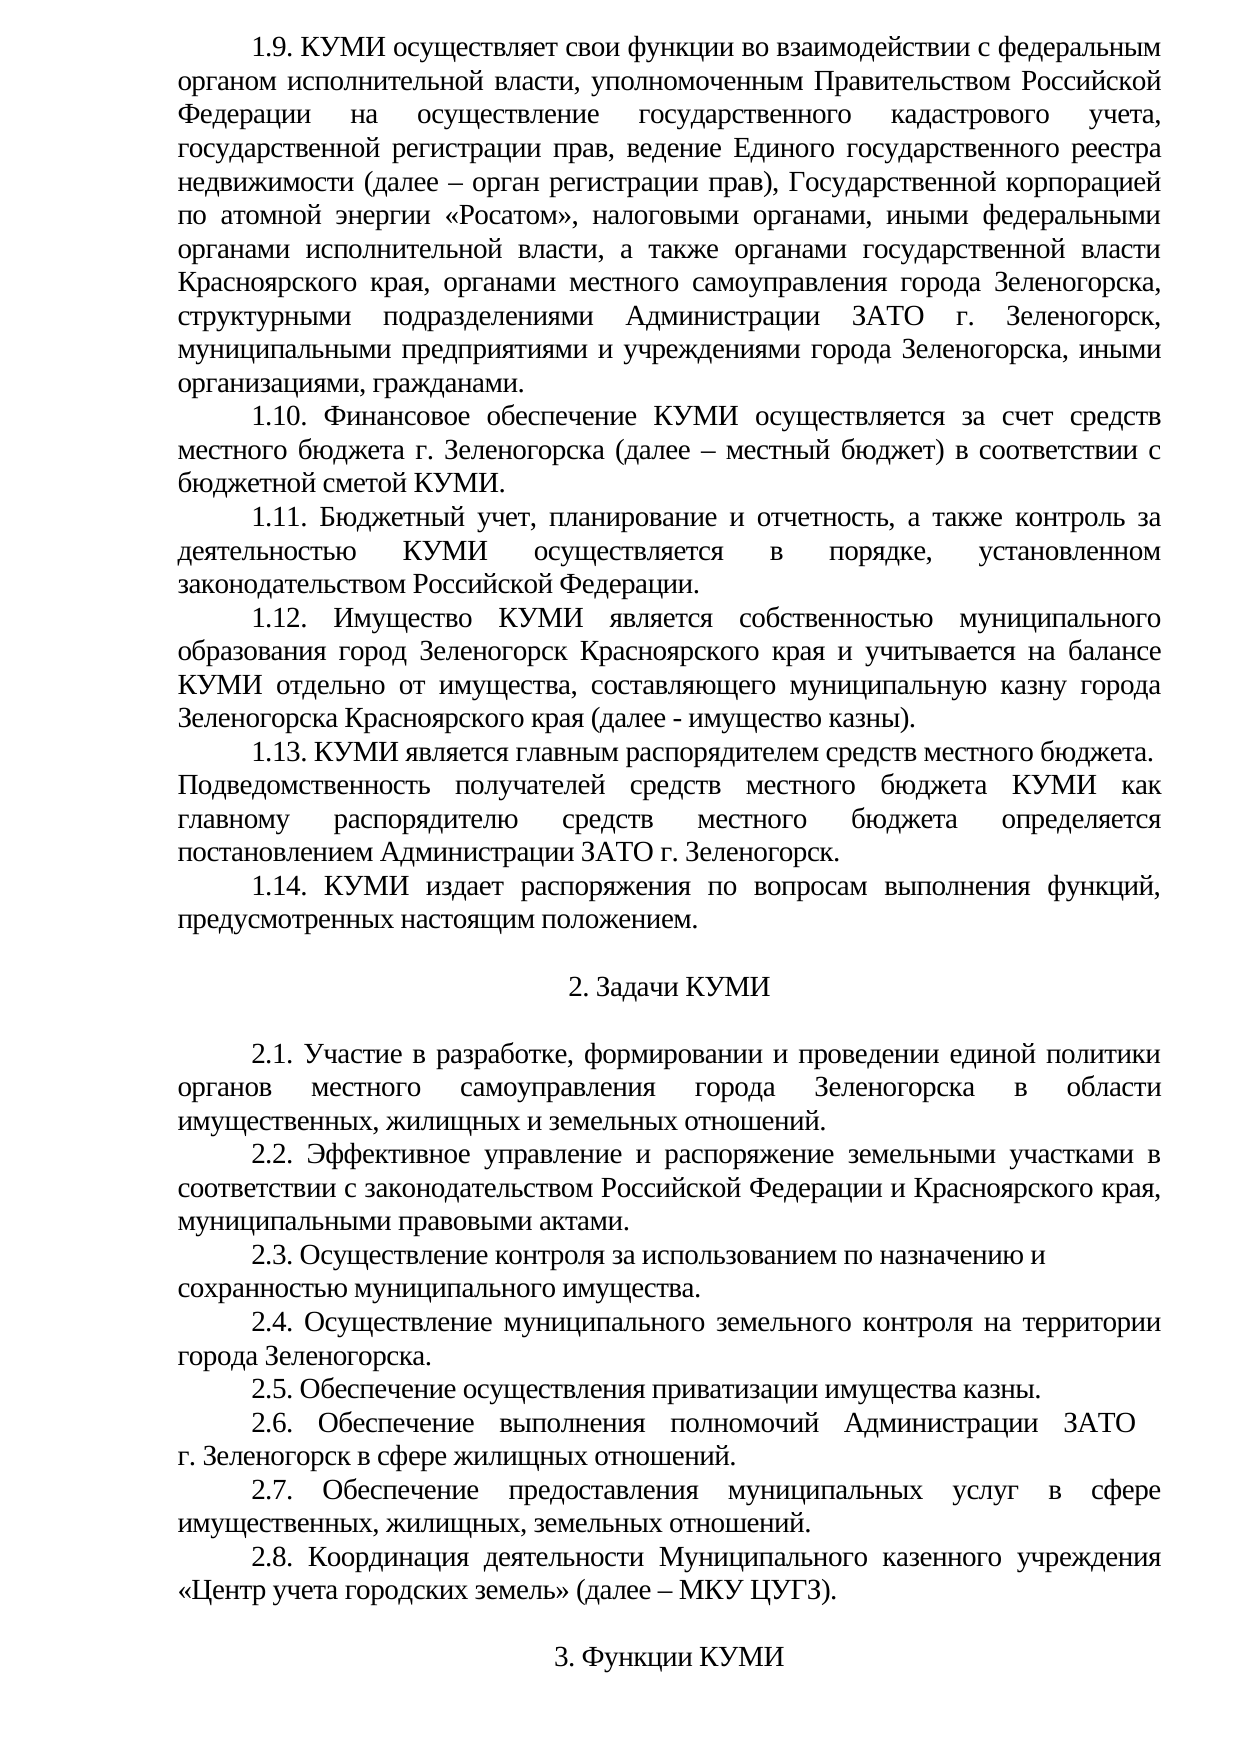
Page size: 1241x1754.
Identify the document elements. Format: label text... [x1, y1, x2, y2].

text 2.4. Осуществление муниципального земельного контроля на территории города Зеленогорска. [177, 1304, 1162, 1371]
text 1.9. КУМИ осуществляет свои функции во взаимодействии с федеральным органом исполнительной власти, уполномоченным Правительством Российской Федерации на осуществление государственного кадастрового учета, государственной регистрации прав, ведение Единого государственного реестра недвижимости (далее – орган регистрации прав), Государственной корпорацией по атомной энергии «Росатом», налоговыми органами, иными федеральными органами исполнительной власти, а также органами государственной власти Красноярского края, органами местного самоуправления города Зеленогорска, структурными подразделениями Администрации ЗАТО г. Зеленогорск, муниципальными предприятиями и учреждениями города Зеленогорска, иными организациями, гражданами. [177, 29, 1162, 398]
text 2.2. Эффективное управление и распоряжение земельными участками в соответствии с законодательством Российской Федерации и Красноярского края, муниципальными правовыми актами. [177, 1136, 1162, 1237]
text 1.12. Имущество КУМИ является собственностью муниципального образования город Зеленогорск Красноярского края и учитывается на балансе КУМИ отдельно от имущества, составляющего муниципальную казну города Зеленогорска Красноярского края (далее - имущество казны). [177, 600, 1162, 734]
text сохранностью муниципального имущества. [177, 1271, 1162, 1304]
text 2.3. Осуществление контроля за использованием по назначению и [177, 1237, 1162, 1271]
text 2. Задачи КУМИ [177, 969, 1162, 1002]
text 1.14. КУМИ издает распоряжения по вопросам выполнения функций, предусмотренных настоящим положением. [177, 868, 1162, 935]
text 1.10. Финансовое обеспечение КУМИ осуществляется за счет средств местного бюджета г. Зеленогорска (далее – местный бюджет) в соответствии с бюджетной сметой КУМИ. [177, 398, 1162, 499]
text 2.1. Участие в разработке, формировании и проведении единой политики органов местного самоуправления города Зеленогорска в области имущественных, жилищных и земельных отношений. [177, 1036, 1162, 1136]
text 2.7. Обеспечение предоставления муниципальных услуг в сфере имущественных, жилищных, земельных отношений. [177, 1472, 1162, 1539]
text 2.5. Обеспечение осуществления приватизации имущества казны. [177, 1371, 1162, 1405]
text Подведомственность получателей средств местного бюджета КУМИ как главному распорядителю средств местного бюджета определяется постановлением Администрации ЗАТО г. Зеленогорск. [177, 767, 1162, 868]
text 1.11. Бюджетный учет, планирование и отчетность, а также контроль за деятельностью КУМИ осуществляется в порядке, установленном законодательством Российской Федерации. [177, 499, 1162, 600]
text 1.13. КУМИ является главным распорядителем средств местного бюджета. [177, 734, 1162, 767]
text 2.6. Обеспечение выполнения полномочий Администрации ЗАТО г. Зеленогорск в сфере жилищных отношений. [177, 1405, 1162, 1472]
text 3. Функции КУМИ [177, 1639, 1162, 1673]
text 2.8. Координация деятельности Муниципального казенного учреждения «Центр учета городских земель» (далее – МКУ ЦУГЗ). [177, 1539, 1162, 1606]
